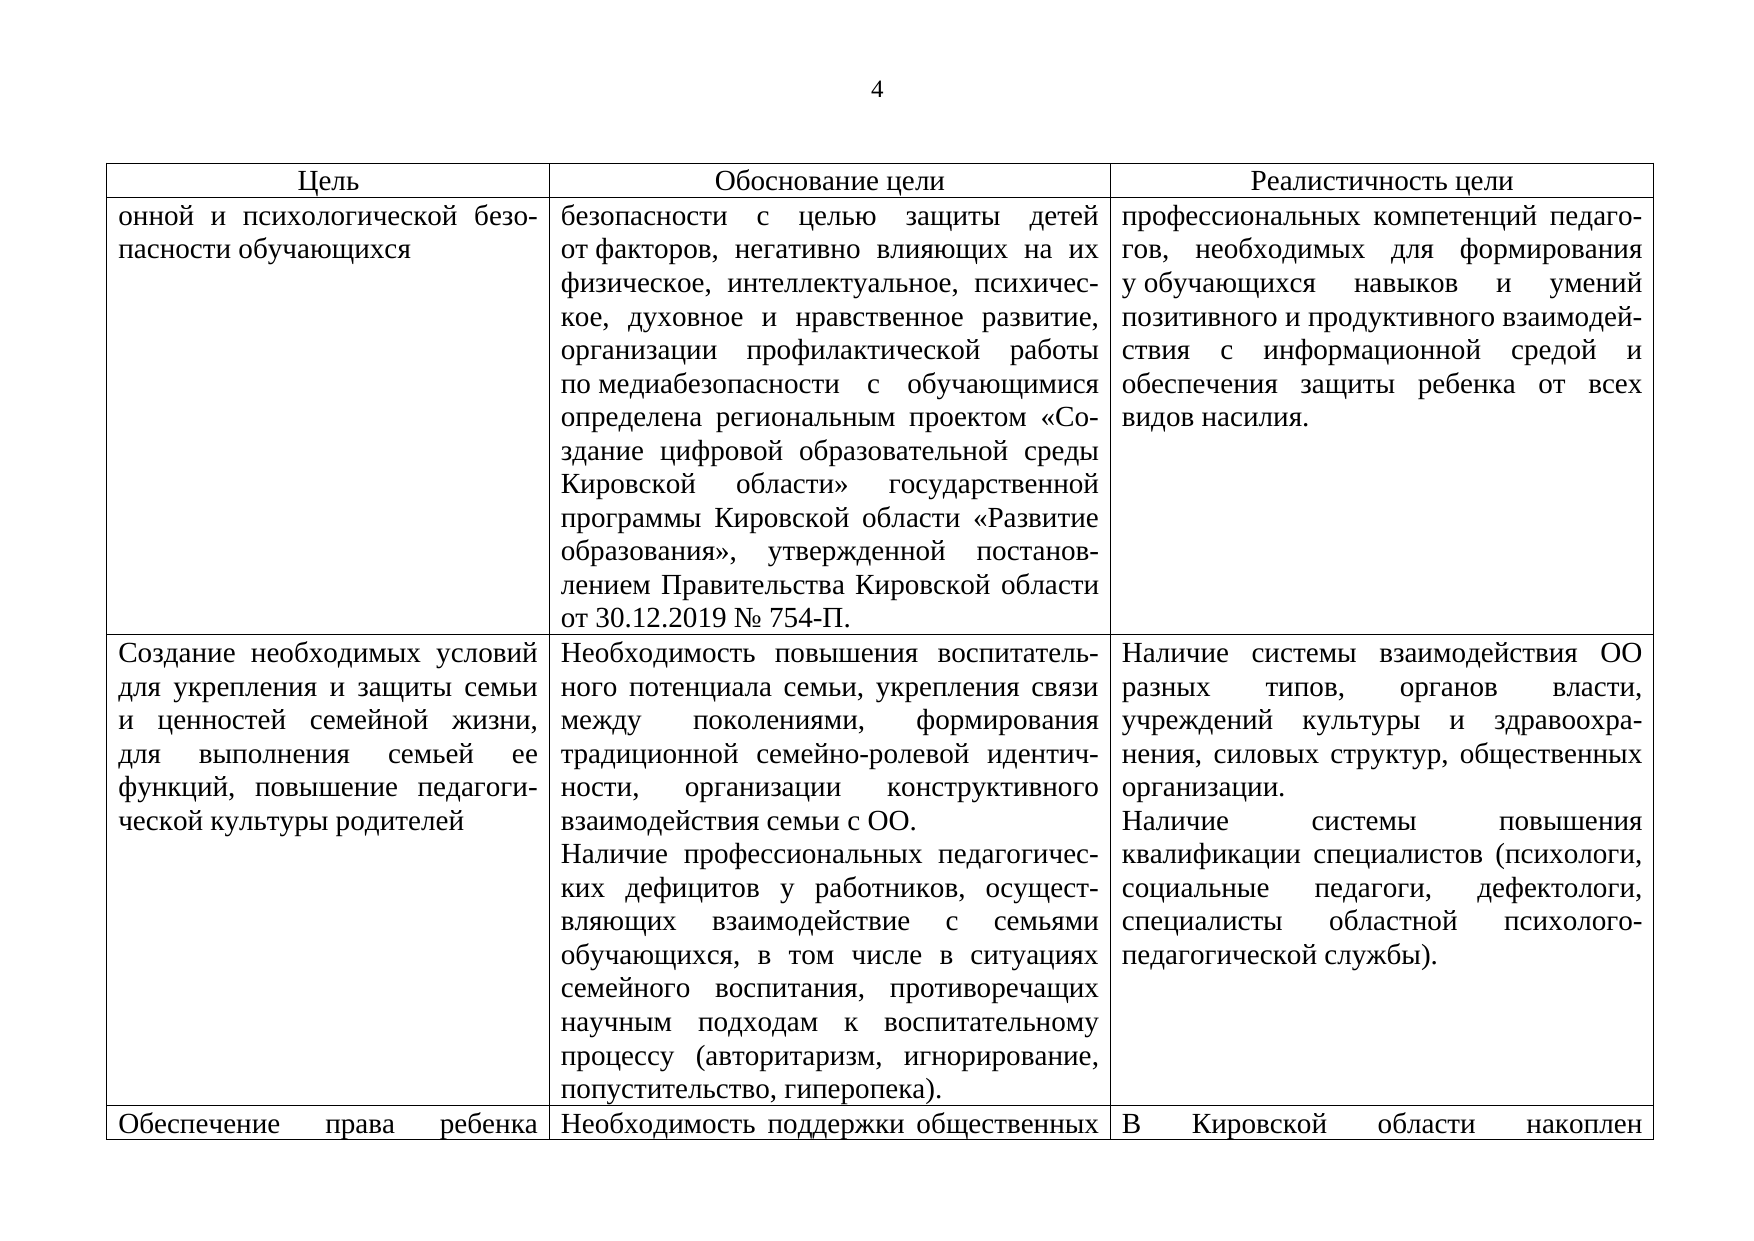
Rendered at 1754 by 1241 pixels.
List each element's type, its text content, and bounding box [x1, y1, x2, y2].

table_header Реалистичность цели [1111, 164, 1653, 197]
table_cell Наличие системы взаимодействия ОО разных типов, органов власти, учреждений культуры и здравоохра-нения, силовых структур, общественных организации. Наличие системы повышения квалификации специалистов (психологи, социальные педагоги, дефектологи, специалисты областной психолого-педагогической службы). [1111, 635, 1653, 1105]
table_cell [1111, 1106, 1653, 1139]
table_header Цель [107, 164, 549, 197]
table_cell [550, 198, 1110, 634]
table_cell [1111, 198, 1653, 634]
table_cell Необходимость повышения воспитатель-ного потенциала семьи, укрепления связи между поколениями, формирования традиционной семейно-ролевой идентич-ности, организации конструктивного взаимодействия семьи с ОО. Наличие профессиональных педагогичес-ких дефицитов у работников, осущест-вляющих взаимодействие с семьями обучающихся, в том числе в ситуациях семейного воспитания, противоречащих научным подходам к воспитательному процессу (авторитаризм, игнорирование, попустительство, гиперопека). [550, 635, 1110, 1105]
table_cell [107, 198, 549, 634]
table_cell Создание необходимых условий для укрепления и защиты семьи и ценностей семейной жизни, для выполнения семьей ее функций, повышение педагоги-ческой культуры родителей [107, 635, 549, 1105]
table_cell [107, 1106, 549, 1139]
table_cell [550, 1106, 1110, 1139]
table_header Обоснование цели [550, 164, 1110, 197]
